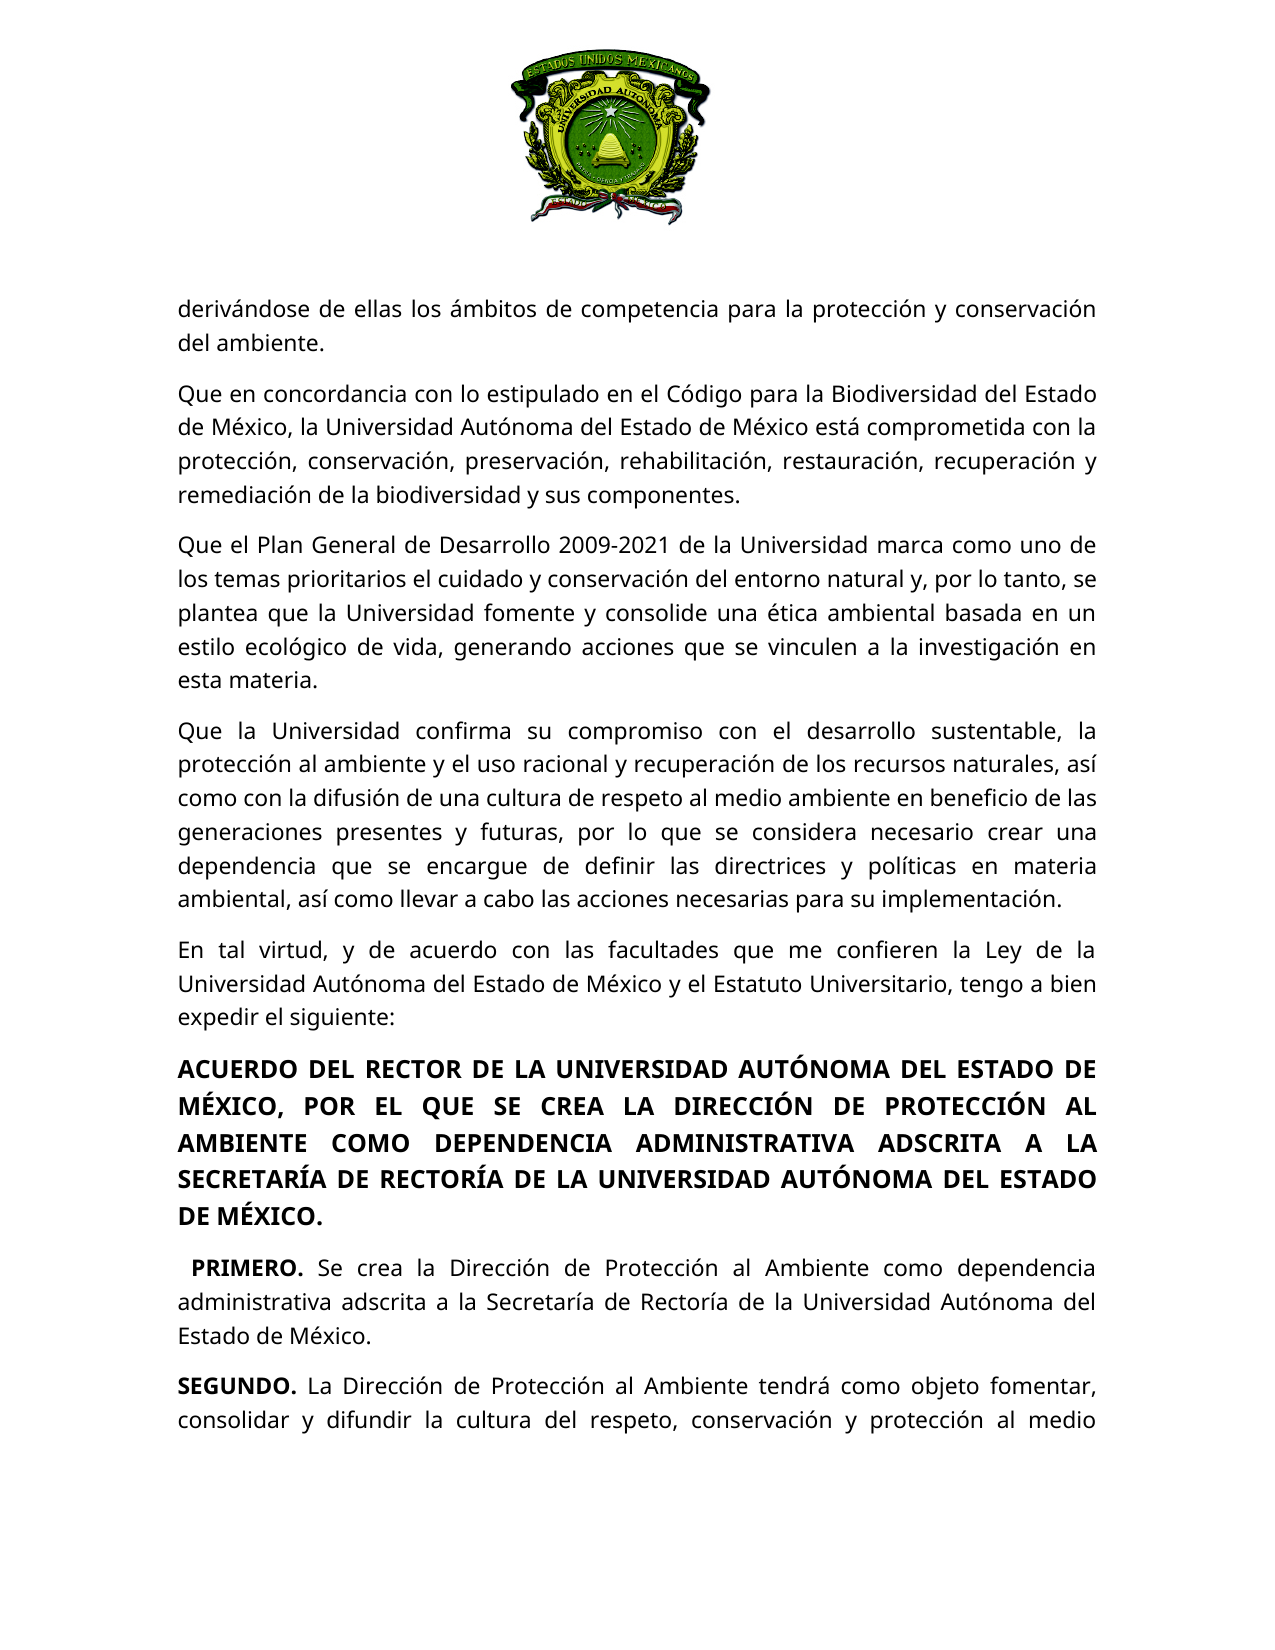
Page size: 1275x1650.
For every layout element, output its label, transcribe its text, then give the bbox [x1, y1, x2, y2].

text Que en concordancia con lo estipulado en el Código para la Biodiversidad del Estado de México, la Universidad Autónoma del Estado de México está comprometida con la protección, conservación, preservación, rehabilitación, restauración, recuperación y remediación de la biodiversidad y sus componentes. [177, 378, 1098, 510]
text PRIMERO. Se crea la Dirección de Protección al Ambiente como dependencia administrativa adscrita a la Secretaría de Rectoría de la Universidad Autónoma del Estado de México. [177, 1252, 1098, 1351]
picture [497, 29, 723, 245]
text ACUERDO DEL RECTOR DE LA UNIVERSIDAD AUTÓNOMA DEL ESTADO DE MÉXICO, POR EL QUE SE CREA LA DIRECCIÓN DE PROTECCIÓN AL AMBIENTE COMO DEPENDENCIA ADMINISTRATIVA ADSCRITA A LA SECRETARÍA DE RECTORÍA DE LA UNIVERSIDAD AUTÓNOMA DEL ESTADO DE MÉXICO. [177, 1052, 1098, 1233]
text En tal virtud, y de acuerdo con las facultades que me confieren la Ley de la Universidad Autónoma del Estado de México y el Estatuto Universitario, tengo a bien expedir el siguiente: [177, 934, 1098, 1033]
text Que el Plan General de Desarrollo 2009-2021 de la Universidad marca como uno de los temas prioritarios el cuidado y conservación del entorno natural y, por lo tanto, se plantea que la Universidad fomente y consolide una ética ambiental basada en un estilo ecológico de vida, generando acciones que se vinculen a la investigación en esta materia. [177, 529, 1098, 696]
text Que la Universidad confirma su compromiso con el desarrollo sustentable, la protección al ambiente y el uso racional y recuperación de los recursos naturales, así como con la difusión de una cultura de respeto al medio ambiente en beneficio de las generaciones presentes y futuras, por lo que se considera necesario crear una dependencia que se encargue de definir las directrices y políticas en materia ambiental, así como llevar a cabo las acciones necesarias para su implementación. [177, 715, 1098, 915]
